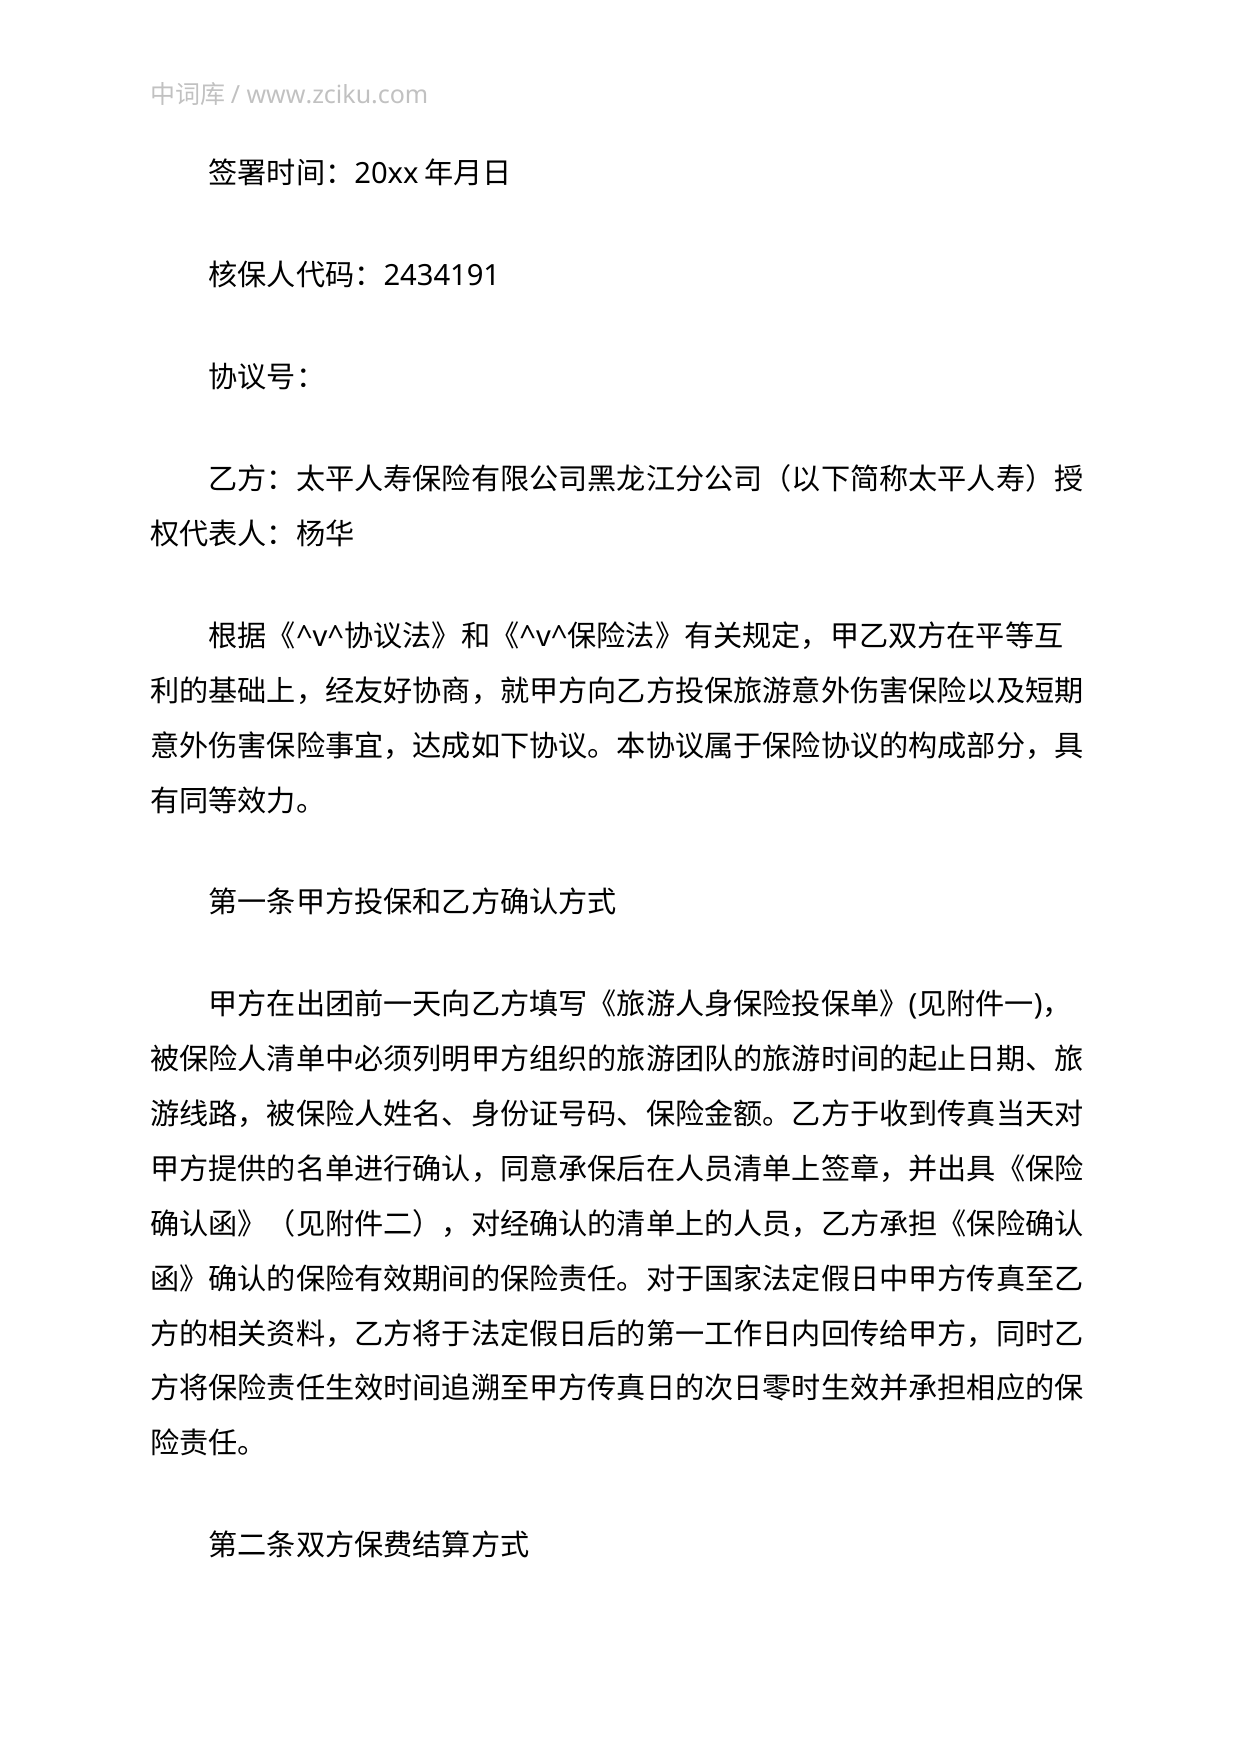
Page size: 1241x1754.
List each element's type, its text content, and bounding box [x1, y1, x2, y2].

text 乙方：太平人寿保险有限公司黑龙江分公司（以下简称太平人寿）授权代表人：杨华 [150, 456, 1090, 553]
text 签署时间：20xx年月日 [150, 150, 1090, 192]
text 根据《^v^协议法》和《^v^保险法》有关规定，甲乙双方在平等互利的基础上，经友好协商，就甲方向乙方投保旅游意外伤害保险以及短期意外伤害保险事宜，达成如下协议。本协议属于保险协议的构成部分，具有同等效力。 [150, 612, 1090, 819]
text 甲方在出团前一天向乙方填写《旅游人身保险投保单》(见附件一)，被保险人清单中必须列明甲方组织的旅游团队的旅游时间的起止日期、旅游线路，被保险人姓名、身份证号码、保险金额。乙方于收到传真当天对甲方提供的名单进行确认，同意承保后在人员清单上签章，并出具《保险确认函》（见附件二），对经确认的清单上的人员，乙方承担《保险确认函》确认的保险有效期间的保险责任。对于国家法定假日中甲方传真至乙方的相关资料，乙方将于法定假日后的第一工作日内回传给甲方，同时乙方将保险责任生效时间追溯至甲方传真日的次日零时生效并承担相应的保险责任。 [150, 981, 1090, 1462]
text 协议号： [150, 354, 1090, 396]
text 核保人代码：2434191 [150, 252, 1090, 294]
text 第一条甲方投保和乙方确认方式 [150, 879, 1090, 921]
text 第二条双方保费结算方式 [150, 1522, 1090, 1564]
